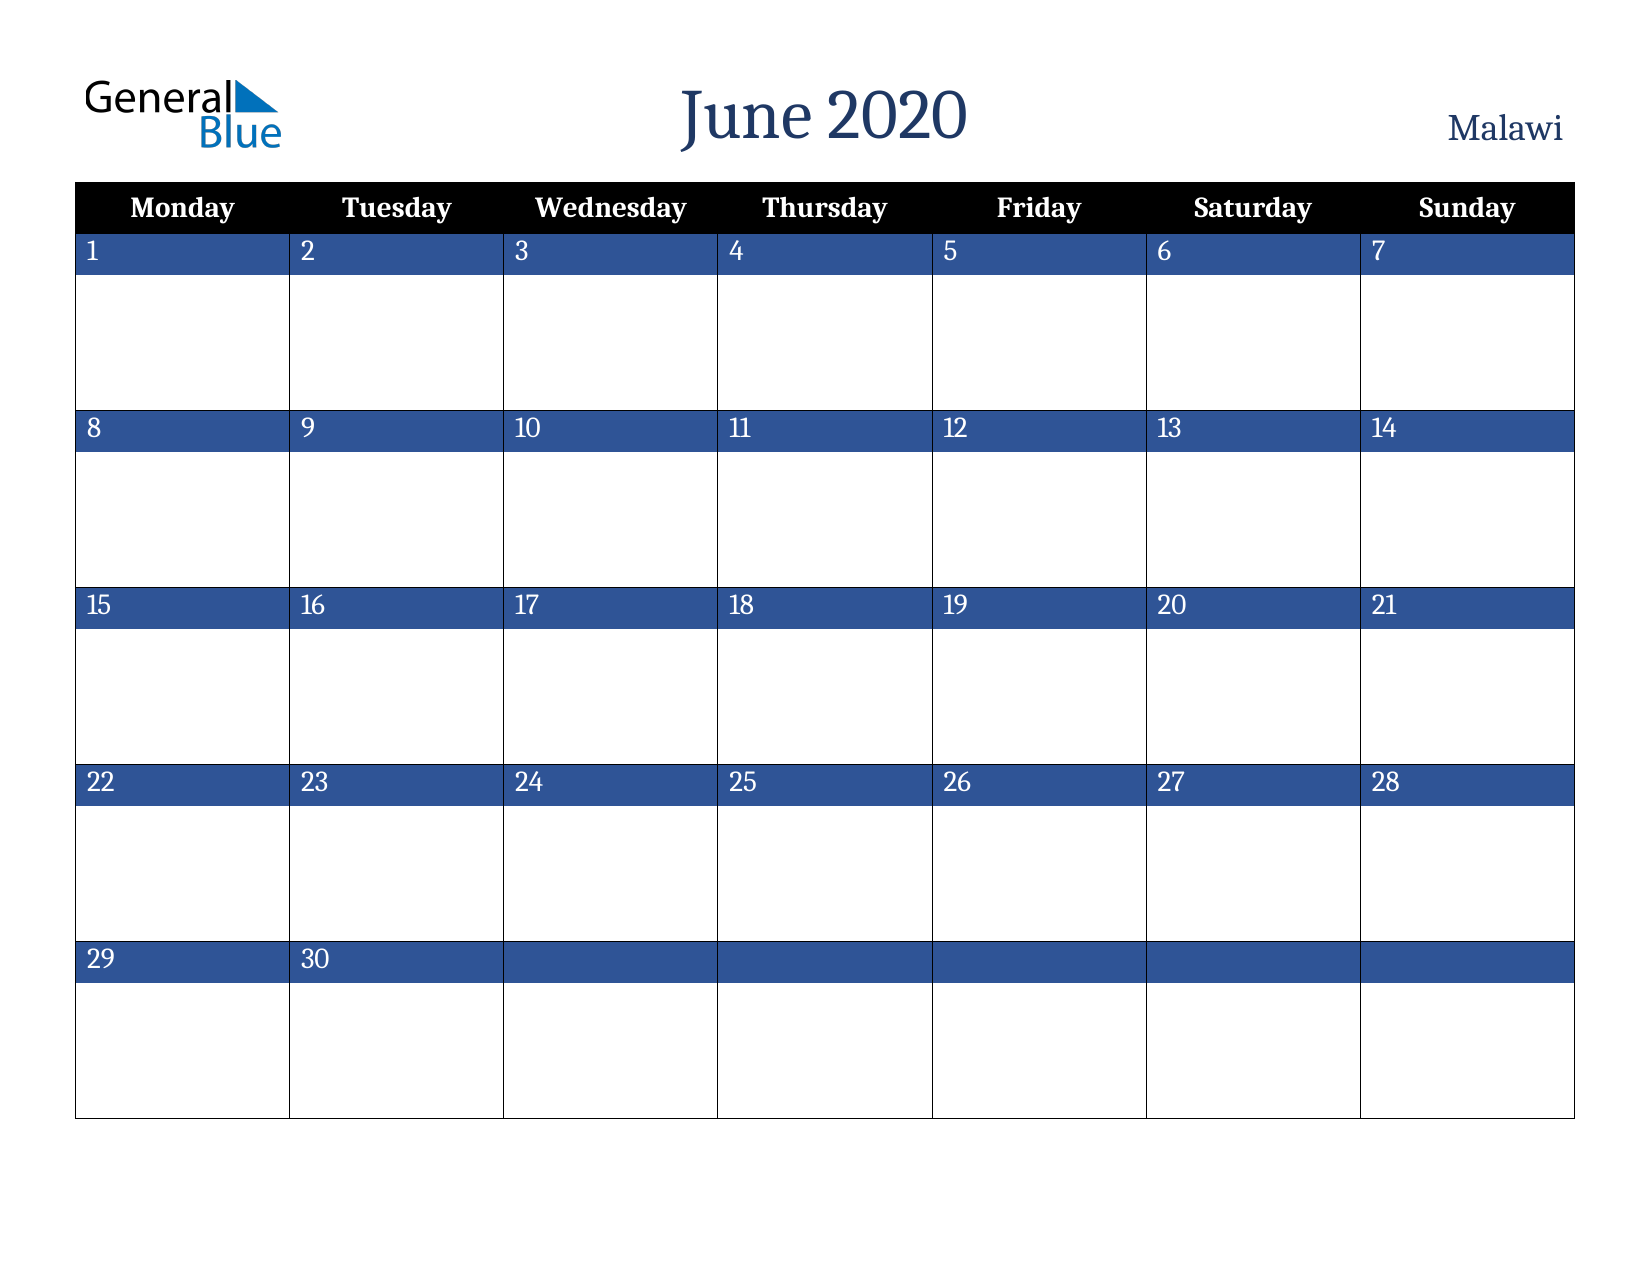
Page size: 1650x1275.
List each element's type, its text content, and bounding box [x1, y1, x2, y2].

table_cell [504, 942, 717, 983]
table_cell 20 [1147, 588, 1360, 629]
table_header [76, 75, 503, 182]
table_cell [718, 806, 932, 941]
table_cell Friday [933, 183, 1146, 233]
table_cell Sunday [1361, 183, 1574, 233]
table_cell [1361, 629, 1574, 764]
table_cell [76, 629, 289, 764]
table_cell [1147, 452, 1360, 587]
table_cell [504, 806, 717, 941]
table_cell [718, 275, 932, 410]
table_header Malawi [1146, 75, 1574, 182]
table_cell 30 [290, 942, 503, 983]
table_cell 12 [933, 411, 1146, 452]
table_cell 16 [290, 588, 503, 629]
table_cell [1361, 452, 1574, 587]
table_cell Thursday [718, 183, 932, 233]
table_cell 19 [933, 588, 1146, 629]
table_cell [1361, 275, 1574, 410]
table_cell [1147, 275, 1360, 410]
table_cell Tuesday [290, 183, 503, 233]
table_cell Saturday [1147, 183, 1360, 233]
table_cell [933, 452, 1146, 587]
table_cell 26 [933, 765, 1146, 806]
table_cell [718, 942, 932, 983]
table_cell [1147, 983, 1360, 1118]
table_cell [718, 452, 932, 587]
table_cell 28 [1361, 765, 1574, 806]
table_cell 27 [1147, 765, 1360, 806]
table_cell 11 [718, 411, 932, 452]
table_cell [1361, 983, 1574, 1118]
table_cell 10 [504, 411, 717, 452]
table_cell [933, 806, 1146, 941]
table_cell [504, 983, 717, 1118]
table_cell [290, 452, 503, 587]
table_cell 24 [504, 765, 717, 806]
table_cell 21 [1361, 588, 1574, 629]
table_cell [290, 806, 503, 941]
table_cell [504, 452, 717, 587]
table_cell [76, 983, 289, 1118]
table_cell 4 [718, 234, 932, 275]
table_cell [76, 275, 289, 410]
table_cell [76, 452, 289, 587]
table_cell [1147, 806, 1360, 941]
table_cell 1 [76, 234, 289, 275]
table_cell [290, 629, 503, 764]
table_cell 14 [1361, 411, 1574, 452]
table_cell [933, 629, 1146, 764]
table_cell 17 [504, 588, 717, 629]
table_cell [290, 275, 503, 410]
table_cell 7 [1361, 234, 1574, 275]
table_cell 22 [76, 765, 289, 806]
table_cell 8 [76, 411, 289, 452]
table_cell [718, 983, 932, 1118]
table_cell 13 [1147, 411, 1360, 452]
table_cell 6 [1147, 234, 1360, 275]
table_cell [718, 629, 932, 764]
table_cell 3 [504, 234, 717, 275]
table_cell 29 [76, 942, 289, 983]
table_cell 2 [290, 234, 503, 275]
table_cell Monday [76, 183, 289, 233]
table_cell Wednesday [504, 183, 717, 233]
table_cell [1361, 942, 1574, 983]
table_cell 15 [76, 588, 289, 629]
table_cell [504, 629, 717, 764]
table_cell 5 [933, 234, 1146, 275]
table_cell [1361, 806, 1574, 941]
table_cell 9 [290, 411, 503, 452]
table_cell [933, 275, 1146, 410]
table_cell 23 [290, 765, 503, 806]
table_cell [1147, 629, 1360, 764]
table_cell [933, 983, 1146, 1118]
table_cell [1147, 942, 1360, 983]
table_cell 25 [718, 765, 932, 806]
picture [86, 80, 281, 148]
table_cell 18 [718, 588, 932, 629]
table_cell [933, 942, 1146, 983]
table_cell [290, 983, 503, 1118]
table_cell [504, 275, 717, 410]
table_header June 2020 [504, 75, 1146, 182]
table_cell [76, 806, 289, 941]
